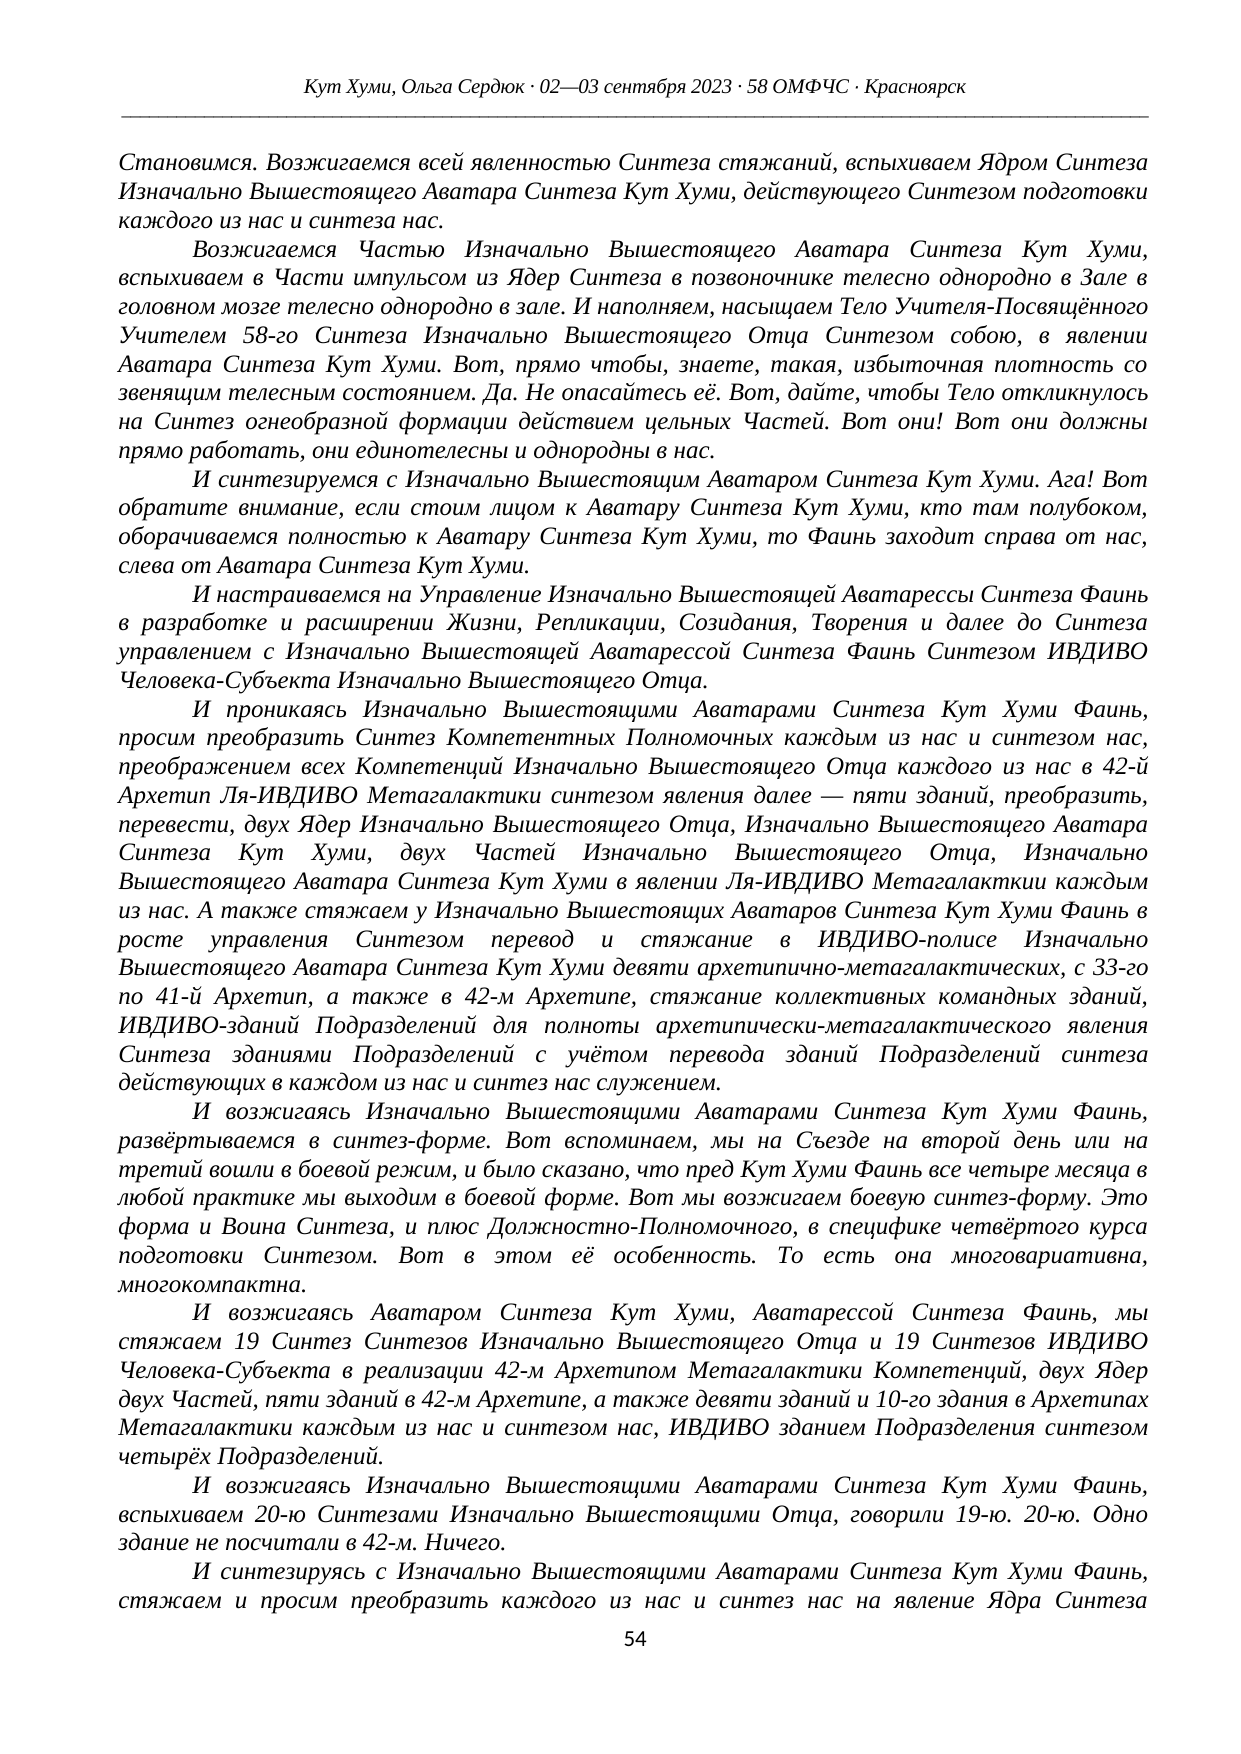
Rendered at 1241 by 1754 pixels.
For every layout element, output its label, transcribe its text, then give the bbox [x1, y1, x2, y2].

text Возжигаемся Частью Изначально Вышестоящего Аватара Синтеза Кут Хуми, вспыхиваем в Части импульсом из Ядер Синтеза в позвоночнике телесно однородно в Зале в головном мозге телесно однородно в зале. И наполняем, насыщаем Тело Учителя-Посвящённого Учителем 58-го Синтеза Изначально Вышестоящего Отца Синтезом собою, в явлении Аватара Синтеза Кут Хуми. Вот, прямо чтобы, знаете, такая, избыточная плотность со звенящим телесным состоянием. Да. Не опасайтесь её. Вот, дайте, чтобы Тело откликнулось на Синтез огнеобразной формации действием цельных Частей. Вот они! Вот они должны прямо работать, они единотелесны и однородны в нас. [118, 234, 1152, 464]
text И синтезируемся с Изначально Вышестоящим Аватаром Синтеза Кут Хуми. Ага! Вот обратите внимание, если стоим лицом к Аватару Синтеза Кут Хуми, кто там полубоком, оборачиваемся полностью к Аватару Синтеза Кут Хуми, то Фаинь заходит справа от нас, слева от Аватара Синтеза Кут Хуми. [118, 464, 1152, 579]
text И возжигаясь Аватаром Синтеза Кут Хуми, Аватарессой Синтеза Фаинь, мы стяжаем 19 Синтез Синтезов Изначально Вышестоящего Отца и 19 Синтезов ИВДИВО Человека-Субъекта в реализации 42-м Архетипом Метагалактики Компетенций, двух Ядер двух Частей, пяти зданий в 42-м Архетипе, а также девяти зданий и 10-го здания в Архетипах Метагалактики каждым из нас и синтезом нас, ИВДИВО зданием Подразделения синтезом четырёх Подразделений. [118, 1297, 1152, 1470]
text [118, 1556, 1152, 1614]
text И возжигаясь Изначально Вышестоящими Аватарами Синтеза Кут Хуми Фаинь, развёртываемся в синтез-форме. Вот вспоминаем, мы на Съезде на второй день или на третий вошли в боевой режим, и было сказано, что пред Кут Хуми Фаинь все четыре месяца в любой практике мы выходим в боевой форме. Вот мы возжигаем боевую синтез-форму. Это форма и Воина Синтеза, и плюс Должностно-Полномочного, в специфике четвёртого курса подготовки Синтезом. Вот в этом её особенность. То есть она многовариативна, многокомпактна. [118, 1096, 1152, 1297]
text И настраиваемся на Управление Изначально Вышестоящей Аватарессы Синтеза Фаинь в разработке и расширении Жизни, Репликации, Созидания, Творения и далее до Синтеза управлением с Изначально Вышестоящей Аватарессой Синтеза Фаинь Синтезом ИВДИВО Человека-Субъекта Изначально Вышестоящего Отца. [118, 579, 1152, 694]
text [118, 147, 1152, 234]
text И возжигаясь Изначально Вышестоящими Аватарами Синтеза Кут Хуми Фаинь, вспыхиваем 20-ю Синтезами Изначально Вышестоящими Отца, говорили 19-ю. 20-ю. Одно здание не посчитали в 42-м. Ничего. [118, 1470, 1152, 1556]
text И проникаясь Изначально Вышестоящими Аватарами Синтеза Кут Хуми Фаинь, просим преобразить Синтез Компетентных Полномочных каждым из нас и синтезом нас, преображением всех Компетенций Изначально Вышестоящего Отца каждого из нас в 42-й Архетип Ля-ИВДИВО Метагалактики синтезом явления далее — пяти зданий, преобразить, перевести, двух Ядер Изначально Вышестоящего Отца, Изначально Вышестоящего Аватара Синтеза Кут Хуми, двух Частей Изначально Вышестоящего Отца, Изначально Вышестоящего Аватара Синтеза Кут Хуми в явлении Ля-ИВДИВО Метагалакткии каждым из нас. А также стяжаем у Изначально Вышестоящих Аватаров Синтеза Кут Хуми Фаинь в росте управления Синтезом перевод и стяжание в ИВДИВО-полисе Изначально Вышестоящего Аватара Синтеза Кут Хуми девяти архетипично-метагалактических, с 33-го по 41-й Архетип, а также в 42-м Архетипе, стяжание коллективных командных зданий, ИВДИВО-зданий Подразделений для полноты архетипически-метагалактического явления Синтеза зданиями Подразделений с учётом перевода зданий Подразделений синтеза действующих в каждом из нас и синтез нас служением. [118, 694, 1152, 1096]
